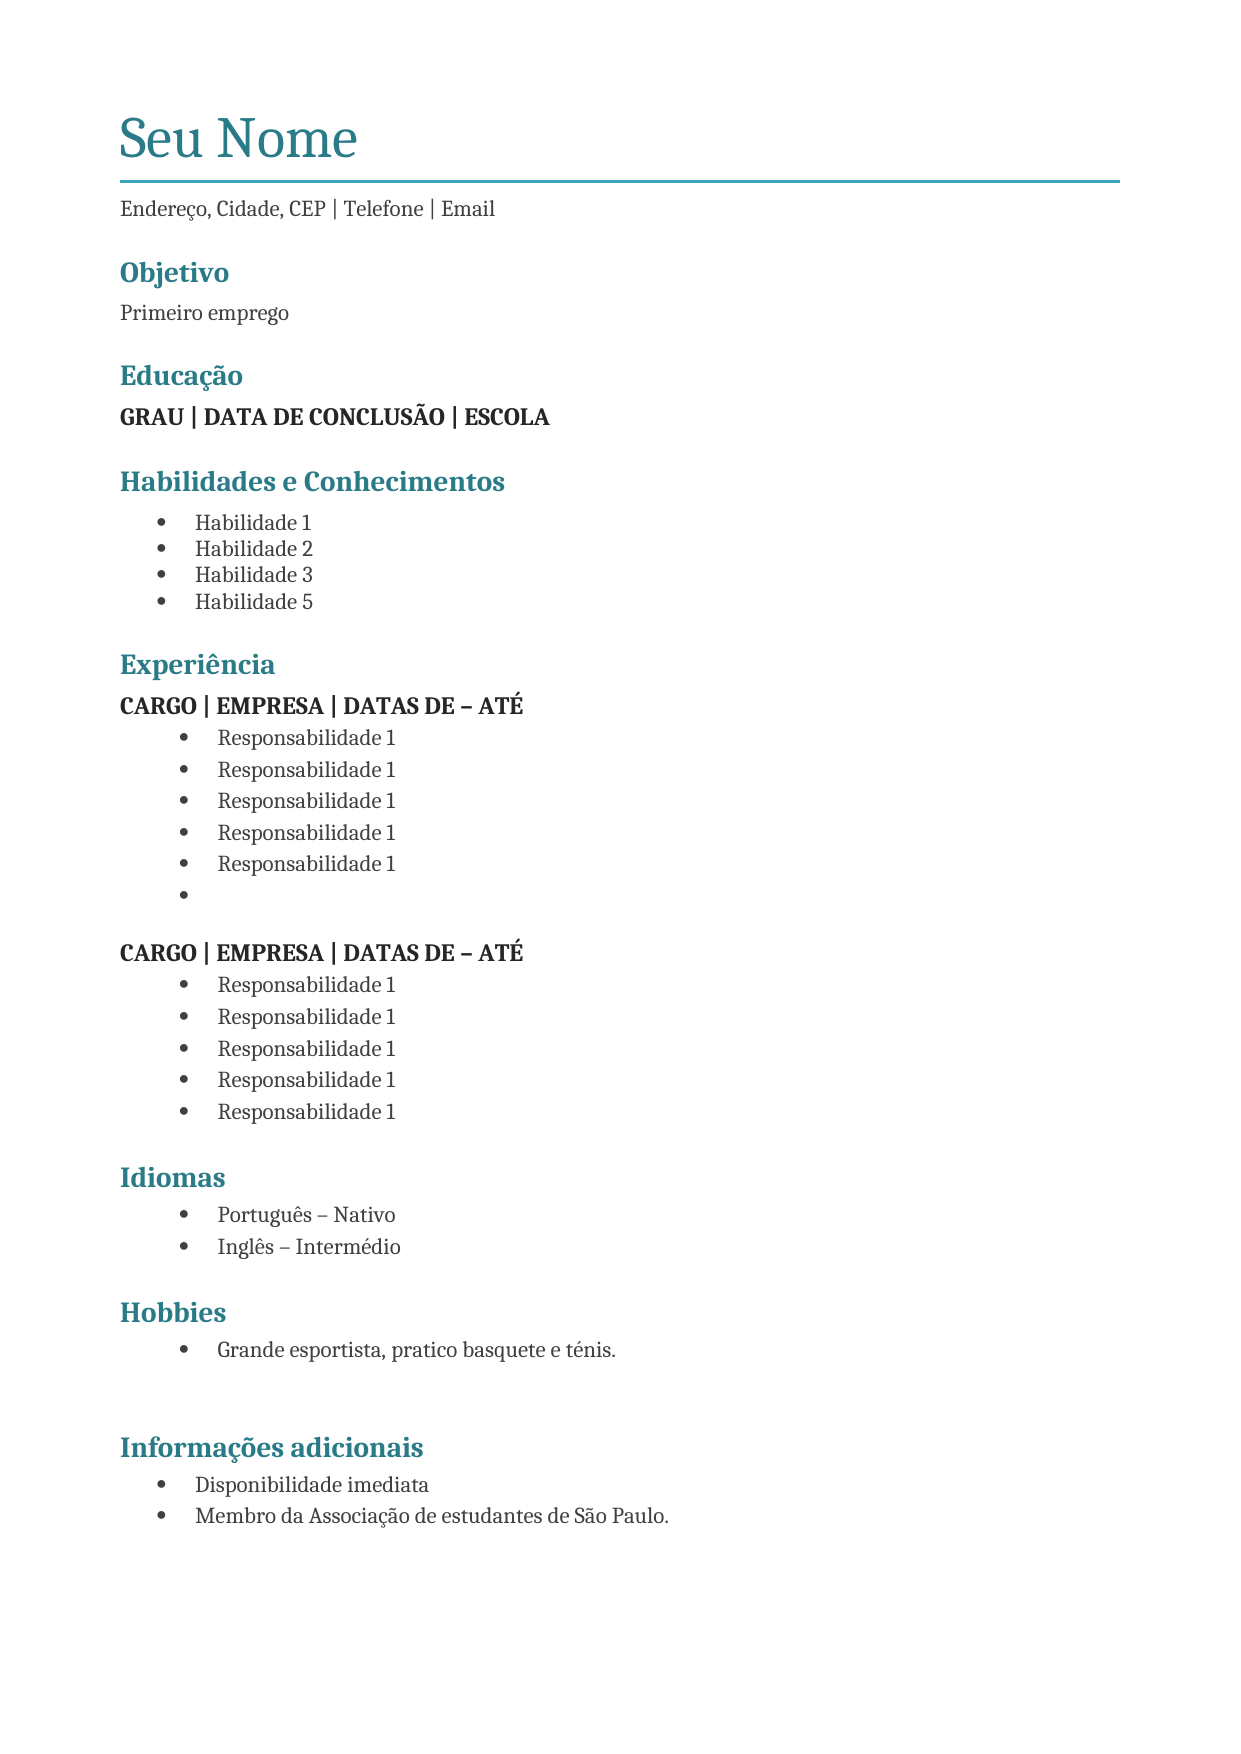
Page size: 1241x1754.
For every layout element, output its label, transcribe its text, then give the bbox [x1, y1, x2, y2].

list Habilidade 3 [157, 562, 1120, 588]
list Responsabilidade 1 [180, 820, 1120, 846]
text Primeiro emprego [120, 300, 1120, 326]
list Idiomas [120, 1162, 1120, 1195]
list Responsabilidade 1 [180, 1067, 1120, 1093]
list Responsabilidade 1 [180, 972, 1120, 999]
list Habilidade 2 [157, 536, 1120, 562]
list Membro da Associação de estudantes de São Paulo. [157, 1503, 1120, 1529]
list Hobbies [120, 1297, 1120, 1330]
list Português – Nativo [180, 1202, 1120, 1228]
list Inglês – Intermédio [180, 1233, 1120, 1260]
list Informações adicionais [120, 1431, 1120, 1465]
list Responsabilidade 1 [180, 757, 1120, 783]
subtitle | | [120, 403, 1120, 432]
list Responsabilidade 1 [180, 788, 1120, 814]
subtitle | | [120, 692, 1120, 721]
subtitle | | [120, 939, 1120, 968]
text | | [120, 196, 1120, 222]
list Responsabilidade 1 [180, 725, 1120, 751]
list Responsabilidade 1 [180, 1035, 1120, 1062]
list Responsabilidade 1 [180, 1098, 1120, 1125]
list Habilidade 1 [157, 509, 1120, 536]
list Disponibilidade imediata [157, 1472, 1120, 1498]
list Responsabilidade 1 [180, 851, 1120, 878]
list Grande esportista, pratico basquete e ténis. [180, 1337, 1120, 1363]
list Responsabilidade 1 [180, 1004, 1120, 1030]
list Habilidade 5 [157, 588, 1120, 615]
